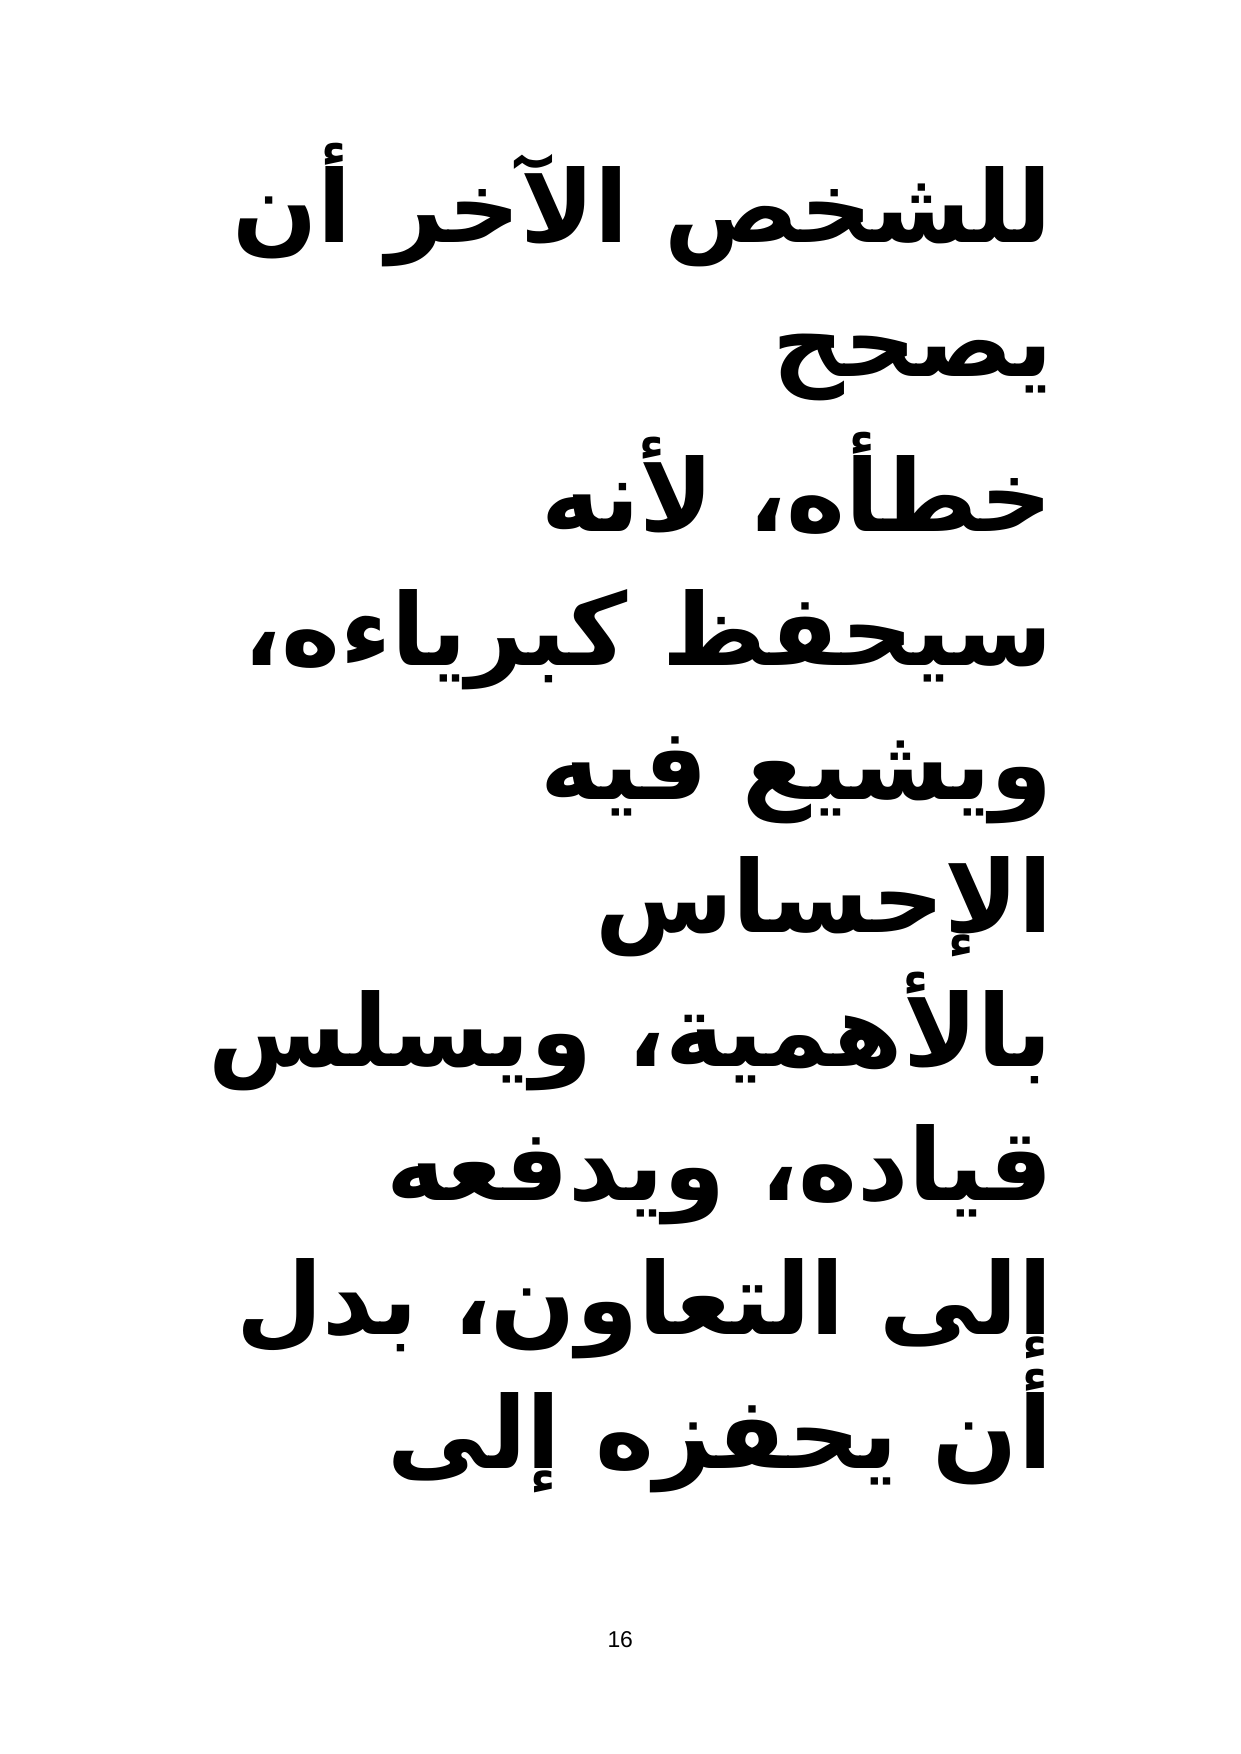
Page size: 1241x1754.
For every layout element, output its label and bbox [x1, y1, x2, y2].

text [187, 150, 1053, 400]
text [187, 438, 1053, 1492]
